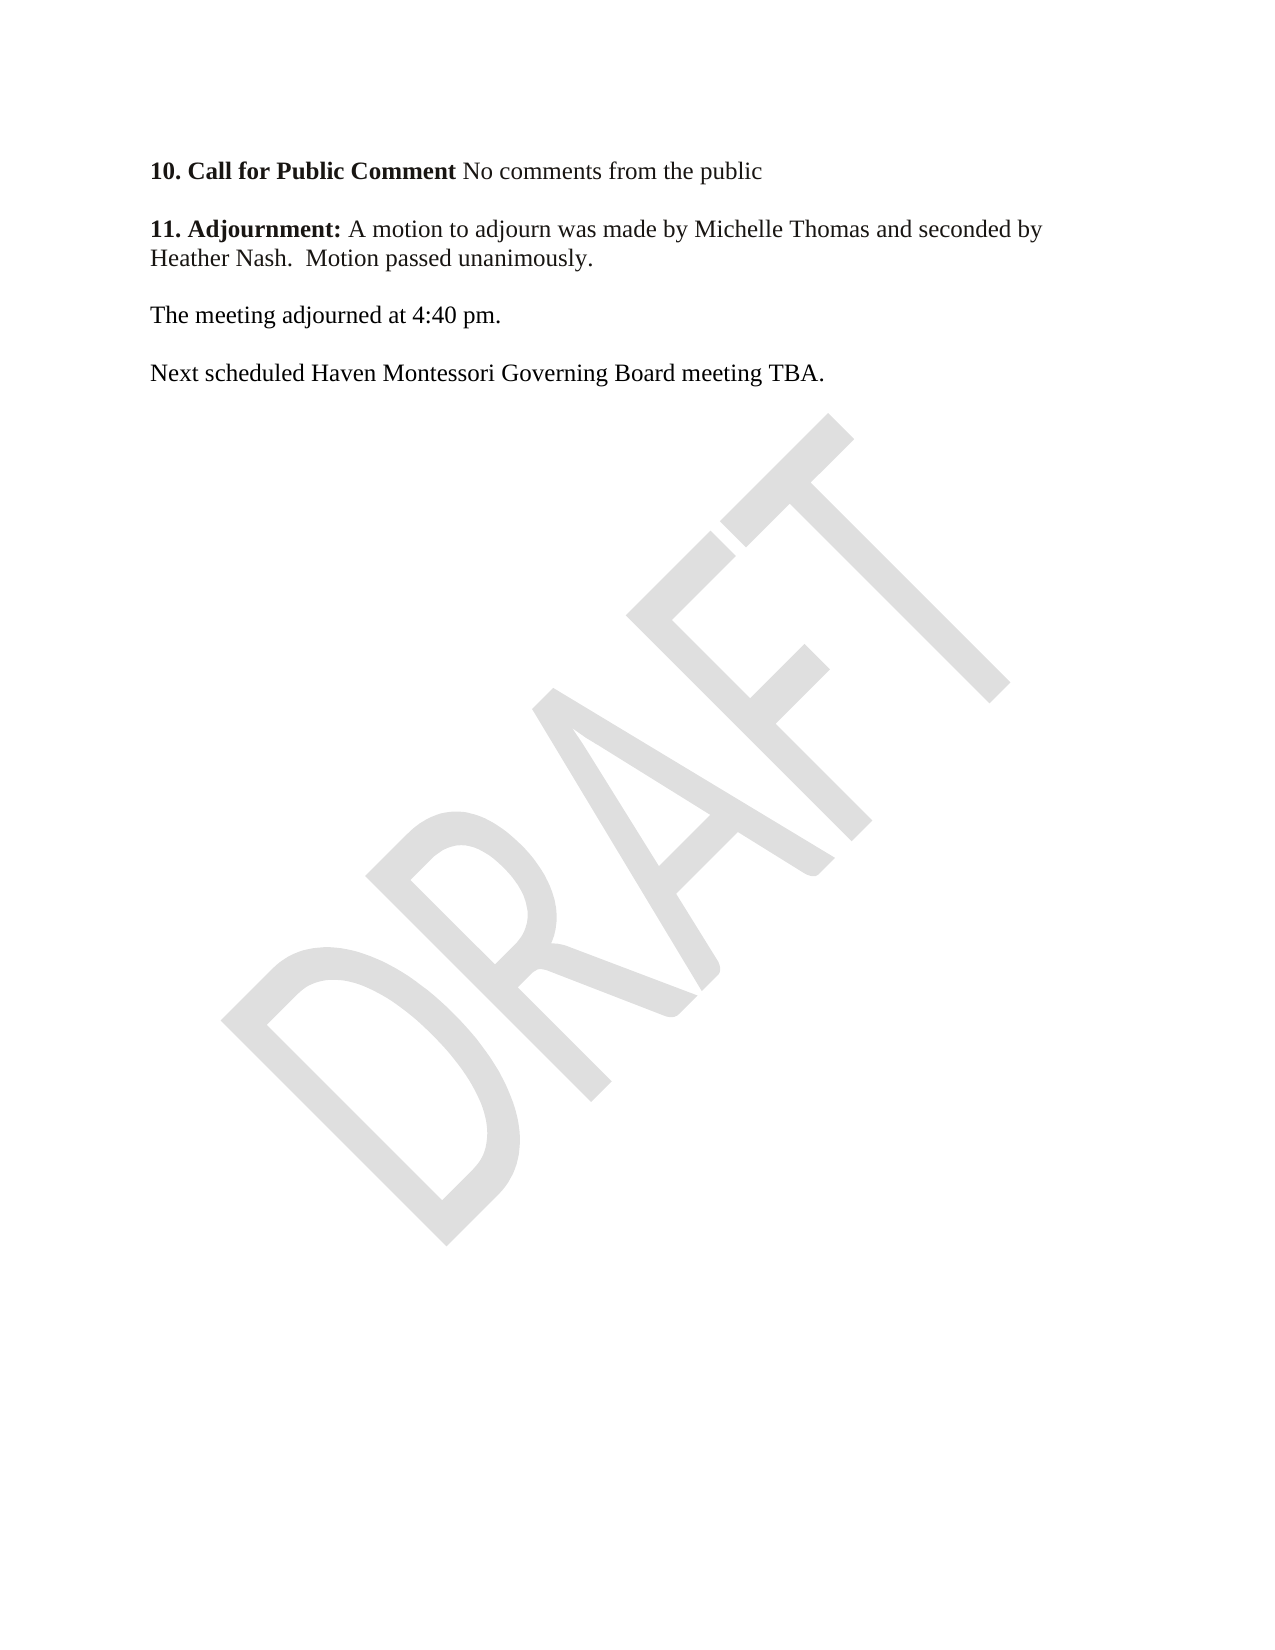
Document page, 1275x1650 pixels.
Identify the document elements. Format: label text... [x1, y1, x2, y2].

text 10. Call for Public Comment No comments from the public [150, 156, 1125, 185]
text The meeting adjourned at 4:40 pm. [150, 300, 1125, 329]
text 11. Adjournment: A motion to adjourn was made by Michelle Thomas and seconded by Heather Nash. Motion passed unanimously. [150, 214, 1125, 271]
text Next scheduled Haven Montessori Governing Board meeting TBA. [150, 358, 1125, 386]
